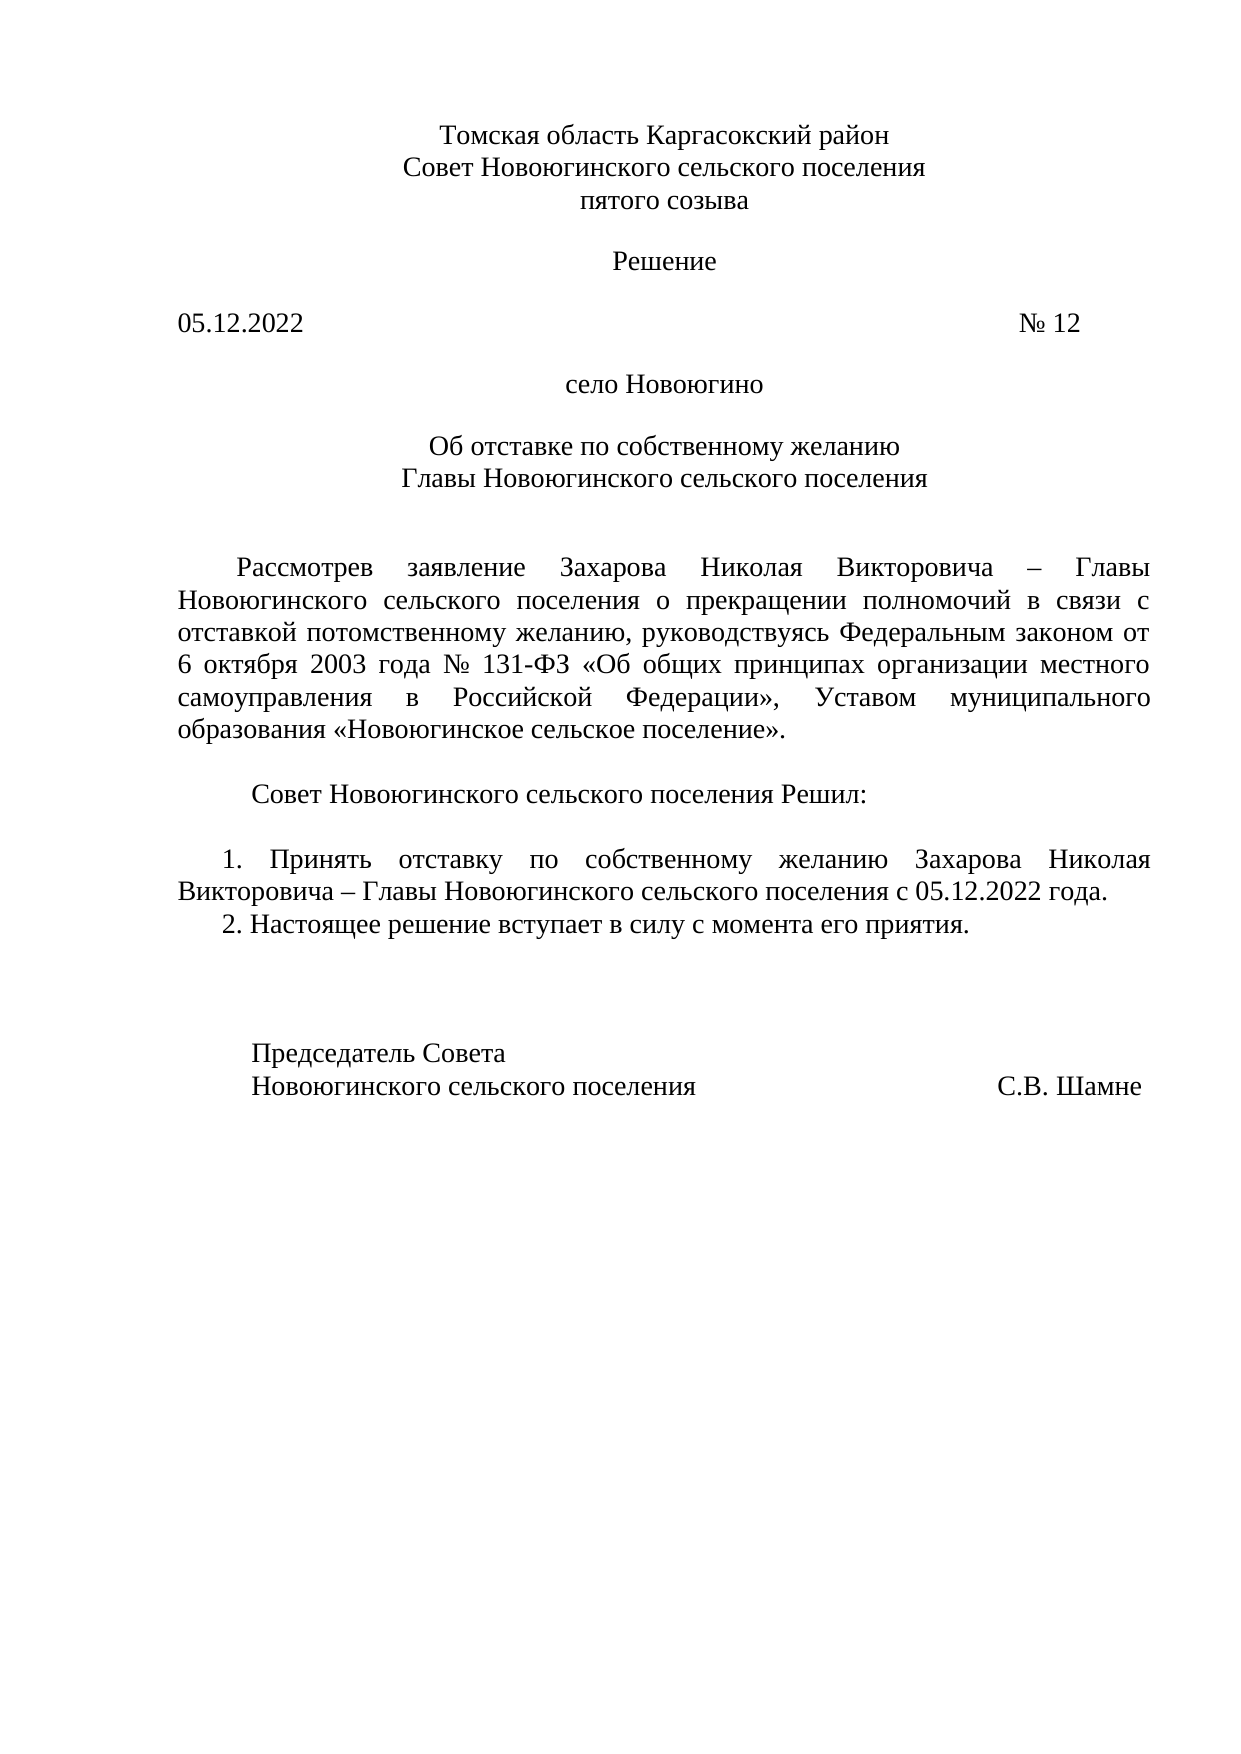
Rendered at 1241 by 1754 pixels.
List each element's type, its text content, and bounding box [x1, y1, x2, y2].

text 1. Принять отставку по собственному желанию Захарова Николая Викторовича – Главы Новоюгинского сельского поселения с 05.12.2022 года. [177, 842, 1152, 907]
text Рассмотрев заявление Захарова Николая Викторовича – Главы Новоюгинского сельского поселения о прекращении полномочий в связи с отставкой потомственному желанию, руководствуясь Федеральным законом от 6 октября 2003 года № 131-ФЗ «Об общих принципах организации местного самоуправления в Российской Федерации», Уставом муниципального образования «Новоюгинское сельское поселение». [177, 550, 1151, 745]
text 05.12.2022 № 12 [177, 306, 1152, 338]
text Решение [177, 244, 1152, 277]
text Совет Новоюгинского сельского поселения Решил: [177, 777, 1152, 809]
text Совет Новоюгинского сельского поселения [177, 151, 1152, 183]
text 2. Настоящее решение вступает в силу с момента его приятия. [177, 907, 1152, 939]
text пятого созыва [177, 183, 1152, 215]
text село Новоюгино [177, 368, 1152, 400]
text Об отставке по собственному желанию [177, 429, 1152, 462]
text Главы Новоюгинского сельского поселения [177, 462, 1152, 494]
text Новоюгинского сельского поселения С.В. Шамне [177, 1069, 1152, 1101]
text Председатель Совета [177, 1036, 1152, 1069]
text Томская область Каргасокский район [177, 118, 1152, 151]
